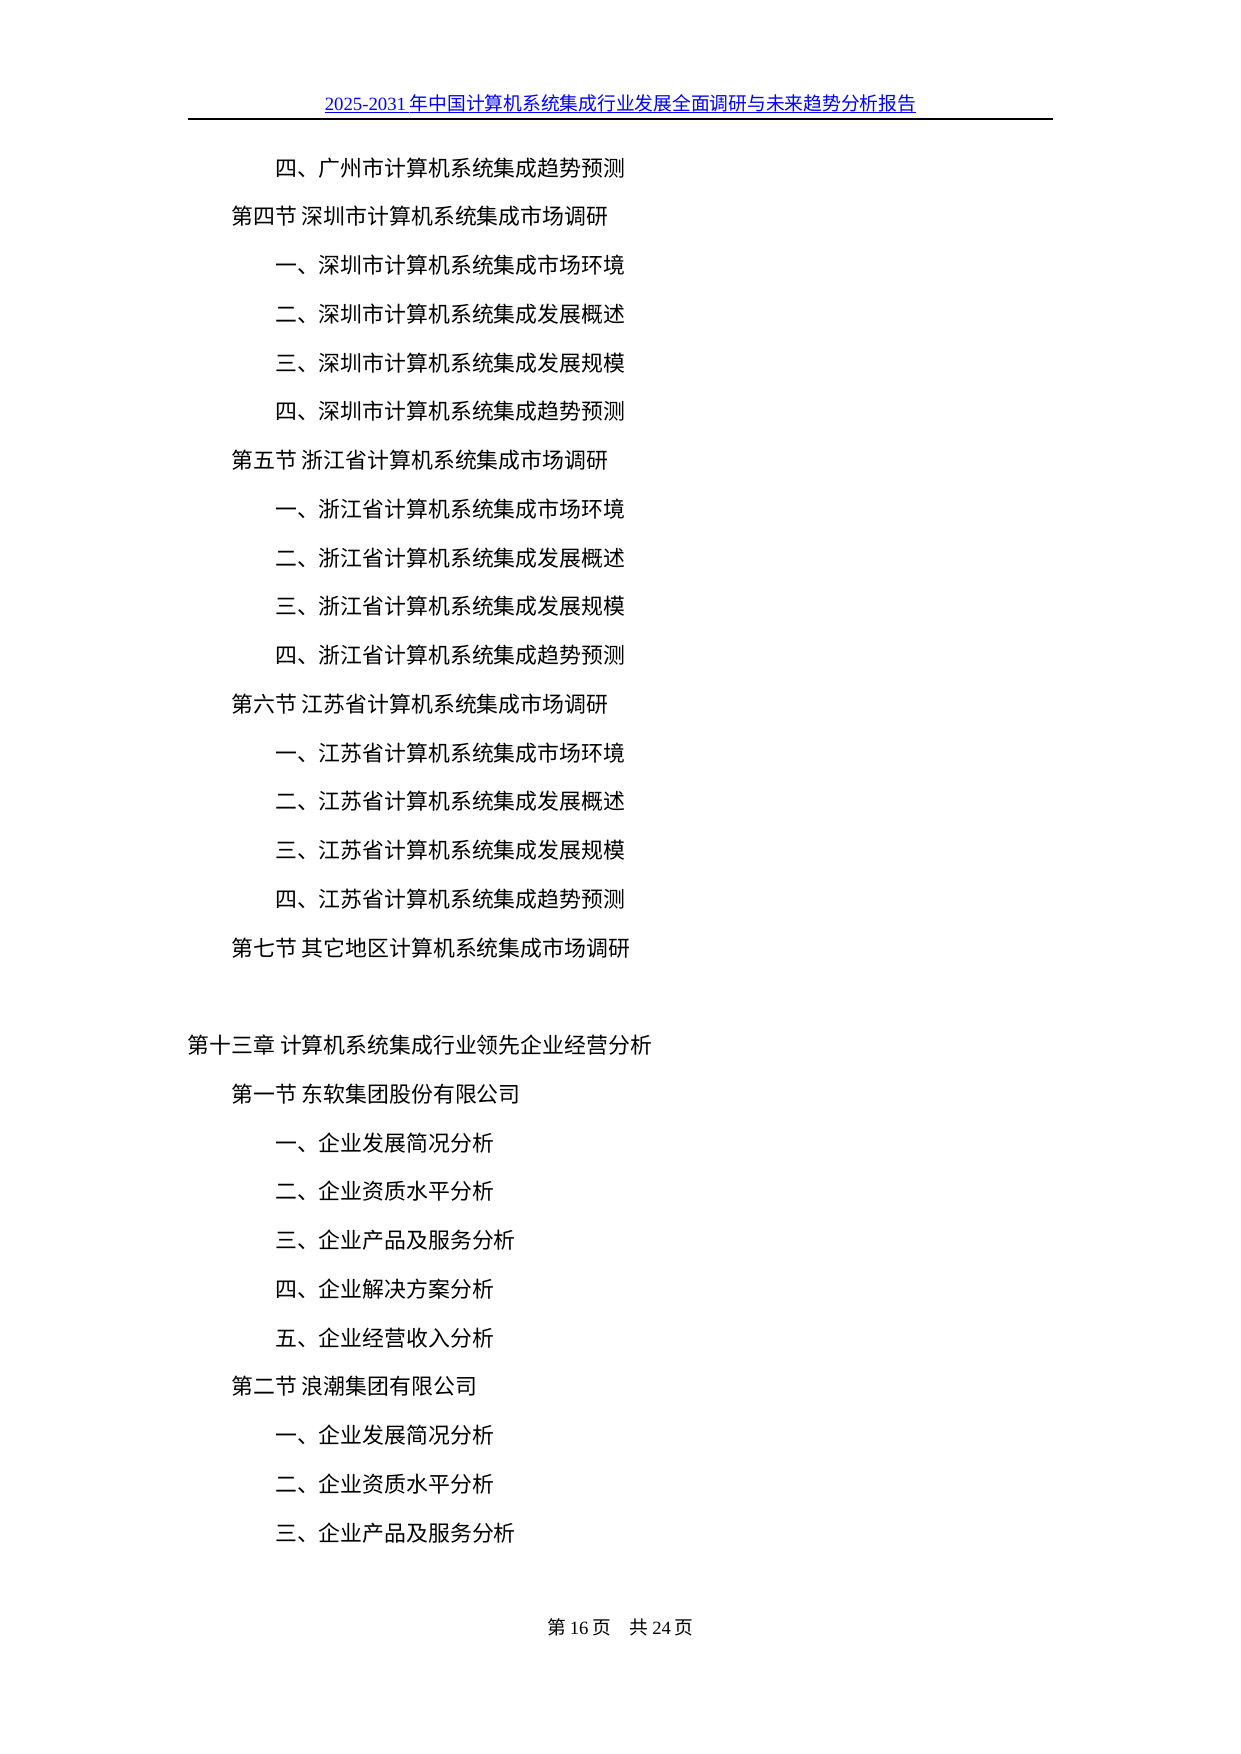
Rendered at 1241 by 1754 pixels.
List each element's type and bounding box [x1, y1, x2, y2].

text [187, 150, 1053, 1548]
